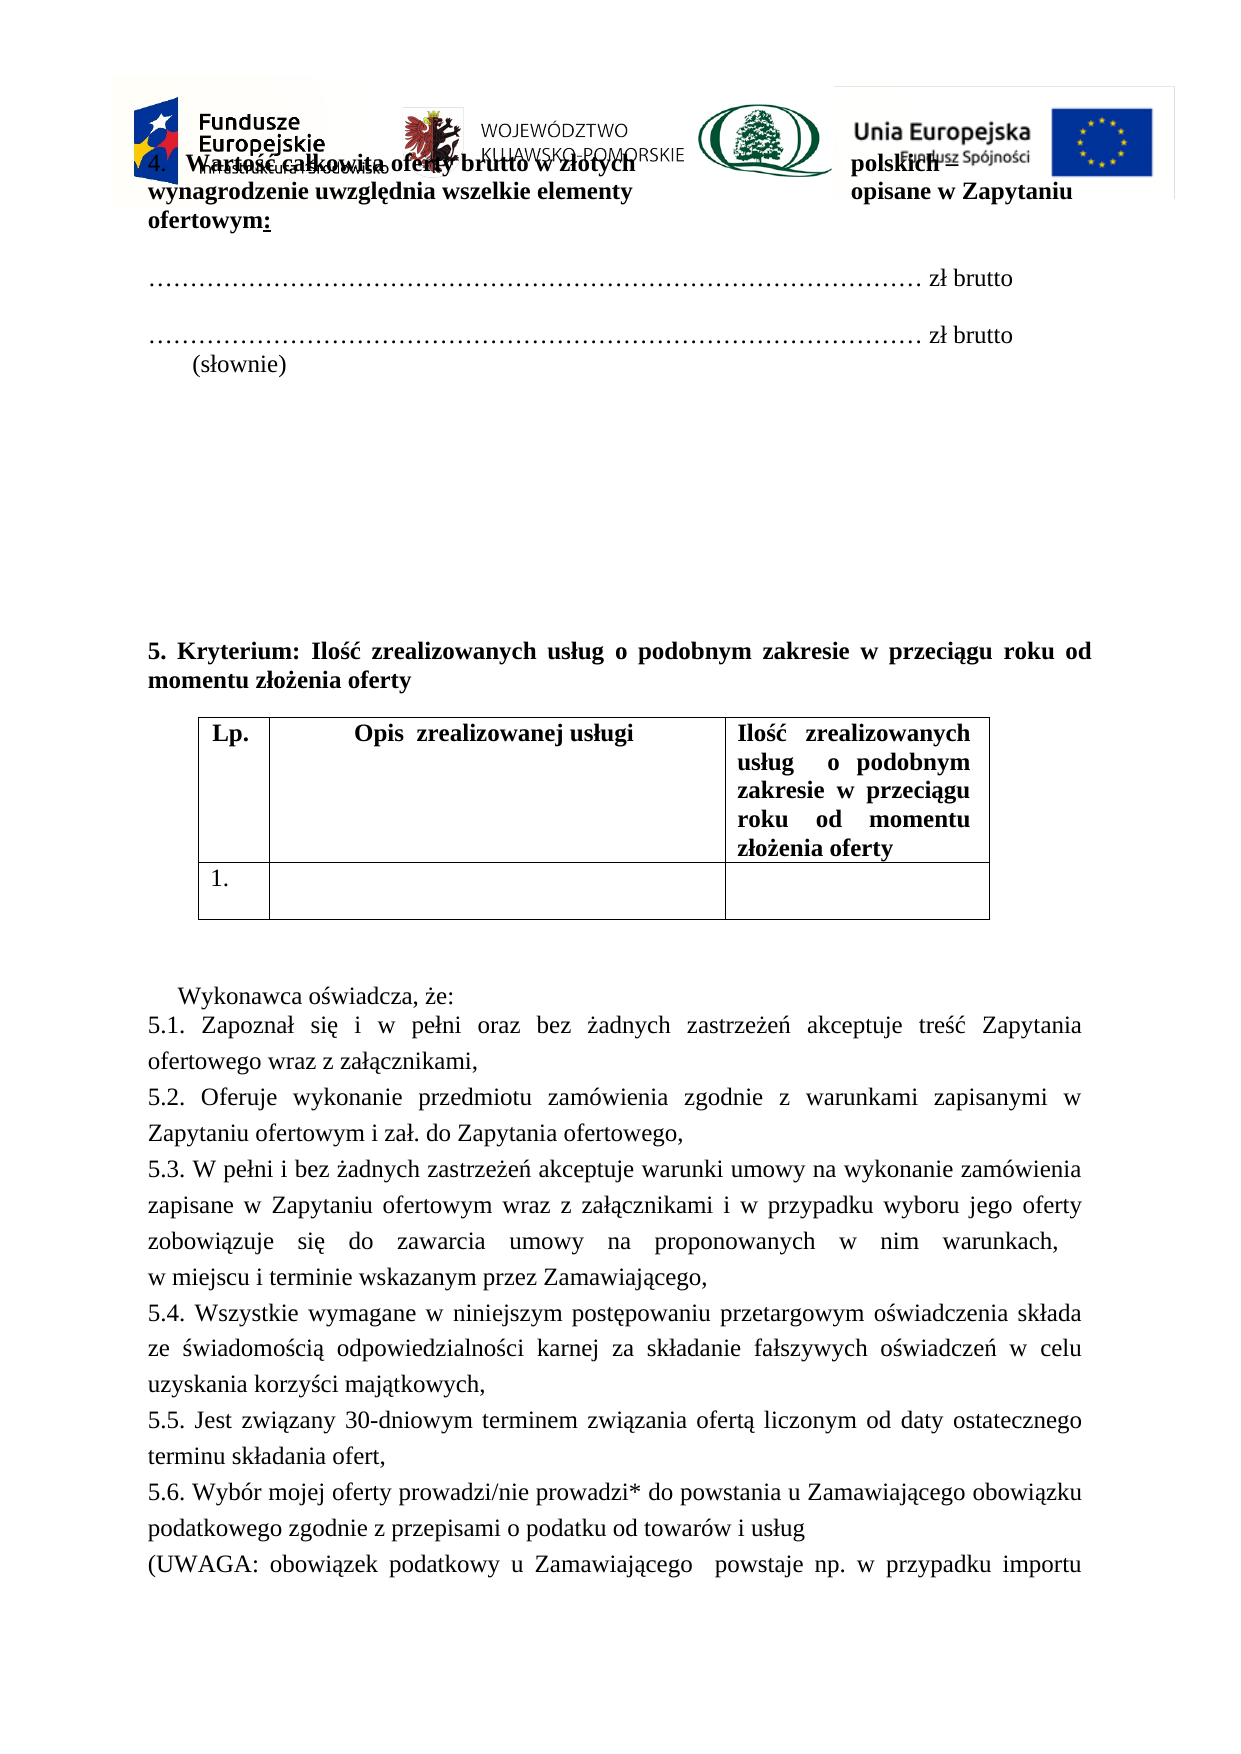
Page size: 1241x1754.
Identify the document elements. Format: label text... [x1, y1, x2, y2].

table_header Opis zrealizowanej usługi [270, 718, 725, 862]
table_header Lp. [199, 718, 269, 862]
table_cell 1. [199, 863, 269, 918]
text 5.5. Jest związany 30-dniowym terminem związania ofertą liczonym od daty ostatecznego terminu składania ofert, [148, 1405, 1083, 1477]
picture [691, 99, 832, 181]
table_header Ilość zrealizowanych usług o podobnym zakresie w przeciągu roku od momentu złożenia oferty [726, 718, 989, 862]
picture [833, 85, 1176, 199]
text 5.4. Wszystkie wymagane w niniejszym postępowaniu przetargowym oświadczenia składa ze świadomością odpowiedzialności karnej za składanie fałszywych oświadczeń w celu uzyskania korzyści majątkowych, [148, 1298, 1083, 1405]
table_cell [726, 863, 989, 918]
text ………………………………………………………………………………… zł brutto [148, 263, 1093, 291]
text ………………………………………………………………………………… zł brutto (słownie) [148, 320, 1093, 378]
text 5.6. Wybór mojej oferty prowadzi/nie prowadzi* do powstania u Zamawiającego obowiązku podatkowego zgodnie z przepisami o podatku od towarów i usług [148, 1477, 1083, 1549]
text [148, 1549, 1083, 1585]
text 5. Kryterium: Ilość zrealizowanych usług o podobnym zakresie w przeciągu roku od momentu złożenia oferty [148, 636, 1093, 694]
text 5.3. W pełni i bez żadnych zastrzeżeń akceptuje warunki umowy na wykonanie zamówienia zapisane w Zapytaniu ofertowym wraz z załącznikami i w przypadku wyboru jego oferty zobowiązuje się do zawarcia umowy na proponowanych w nim warunkach, w miejscu i terminie wskazanym przez Zamawiającego, [148, 1154, 1083, 1298]
text 5.2. Oferuje wykonanie przedmiotu zamówienia zgodnie z warunkami zapisanymi w Zapytaniu ofertowym i zał. do Zapytania ofertowego, [148, 1082, 1083, 1154]
text 5.1. Zapoznał się i w pełni oraz bez żadnych zastrzeżeń akceptuje treść Zapytania ofertowego wraz z załącznikami, [148, 1010, 1083, 1082]
text 4. Wartość całkowita oferty brutto w złotych polskich – wynagrodzenie uwzględnia wszelkie elementy opisane w Zapytaniu ofertowym: [148, 148, 1093, 234]
text Wykonawca oświadcza, że: [148, 981, 1093, 1010]
picture [112, 75, 684, 206]
table_cell [270, 863, 725, 918]
